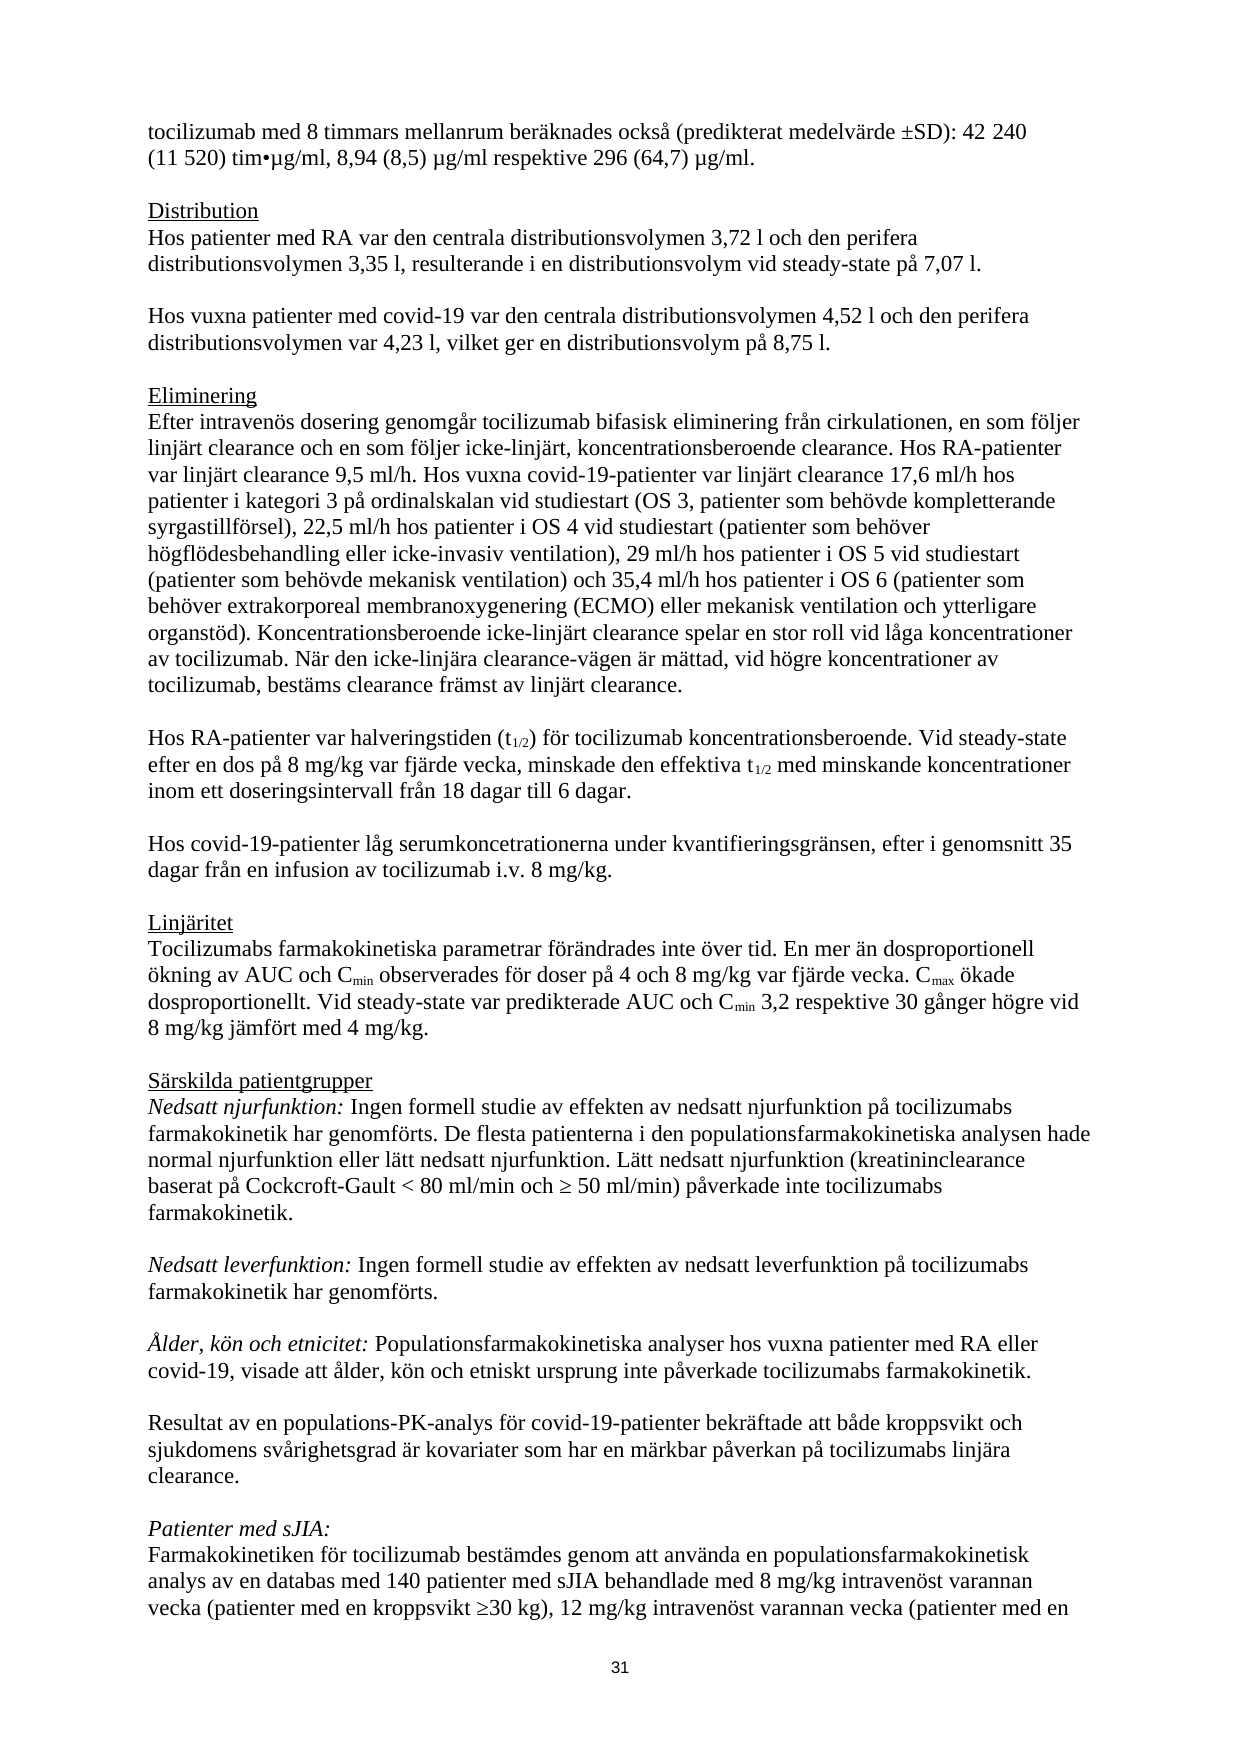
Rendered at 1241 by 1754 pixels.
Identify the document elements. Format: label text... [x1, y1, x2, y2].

text Ålder, kön och etnicitet: Populationsfarmakokinetiska analyser hos vuxna patienter med RA eller covid-19, visade att ålder, kön och etniskt ursprung inte påverkade tocilizumabs farmakokinetik. [148, 1330, 1092, 1383]
text Tocilizumabs farmakokinetiska parametrar förändrades inte över tid. En mer än dosproportionell ökning av AUC och Cmin observerades för doser på 4 och 8 mg/kg var fjärde vecka. Cmax ökade dosproportionellt. Vid steady-state var predikterade AUC och Cmin 3,2 respektive 30 gånger högre vid 8 mg/kg jämfört med 4 mg/kg. [148, 935, 1092, 1041]
text Hos covid-19-patienter låg serumkoncetrationerna under kvantifieringsgränsen, efter i genomsnitt 35 dagar från en infusion av tocilizumab i.v. 8 mg/kg. [148, 830, 1092, 882]
text Patienter med sJIA: [148, 1515, 1092, 1541]
text Hos vuxna patienter med covid-19 var den centrala distributionsvolymen 4,52 l och den perifera distributionsvolymen var 4,23 l, vilket ger en distributionsvolym på 8,75 l. [148, 303, 1092, 355]
text Distribution [148, 197, 1092, 223]
text Nedsatt leverfunktion: Ingen formell studie av effekten av nedsatt leverfunktion på tocilizumabs farmakokinetik har genomförts. [148, 1251, 1092, 1304]
text Resultat av en populations-PK-analys för covid-19-patienter bekräftade att både kroppsvikt och sjukdomens svårighetsgrad är kovariater som har en märkbar påverkan på tocilizumabs linjära clearance. [148, 1409, 1092, 1488]
text Särskilda patientgrupper [148, 1067, 1092, 1093]
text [148, 118, 1092, 171]
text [148, 1541, 1092, 1620]
text Nedsatt njurfunktion: Ingen formell studie av effekten av nedsatt njurfunktion på tocilizumabs farmakokinetik har genomförts. De flesta patienterna i den populationsfarmakokinetiska analysen hade normal njurfunktion eller lätt nedsatt njurfunktion. Lätt nedsatt njurfunktion (kreatininclearance baserat på Cockcroft-Gault < 80 ml/min och ≥ 50 ml/min) påverkade inte tocilizumabs farmakokinetik. [148, 1093, 1092, 1225]
text Hos patienter med RA var den centrala distributionsvolymen 3,72 l och den perifera distributionsvolymen 3,35 l, resulterande i en distributionsvolym vid steady-state på 7,07 l. [148, 223, 1092, 276]
text Efter intravenös dosering genomgår tocilizumab bifasisk eliminering från cirkulationen, en som följer linjärt clearance och en som följer icke-linjärt, koncentrationsberoende clearance. Hos RA-patienter var linjärt clearance 9,5 ml/h. Hos vuxna covid-19-patienter var linjärt clearance 17,6 ml/h hos patienter i kategori 3 på ordinalskalan vid studiestart (OS 3, patienter som behövde kompletterande syrgastillförsel), 22,5 ml/h hos patienter i OS 4 vid studiestart (patienter som behöver högflödesbehandling eller icke-invasiv ventilation), 29 ml/h hos patienter i OS 5 vid studiestart (patienter som behövde mekanisk ventilation) och 35,4 ml/h hos patienter i OS 6 (patienter som behöver extrakorporeal membranoxygenering (ECMO) eller mekanisk ventilation och ytterligare organstöd). Koncentrationsberoende icke-linjärt clearance spelar en stor roll vid låga koncentrationer av tocilizumab. När den icke-linjära clearance-vägen är mättad, vid högre koncentrationer av tocilizumab, bestäms clearance främst av linjärt clearance. [148, 408, 1092, 698]
text Eliminering [148, 382, 1092, 408]
text Linjäritet [148, 909, 1092, 935]
text Hos RA-patienter var halveringstiden (t1/2) för tocilizumab koncentrationsberoende. Vid steady-state efter en dos på 8 mg/kg var fjärde vecka, minskade den effektiva t1/2 med minskande koncentrationer inom ett doseringsintervall från 18 dagar till 6 dagar. [148, 724, 1092, 803]
